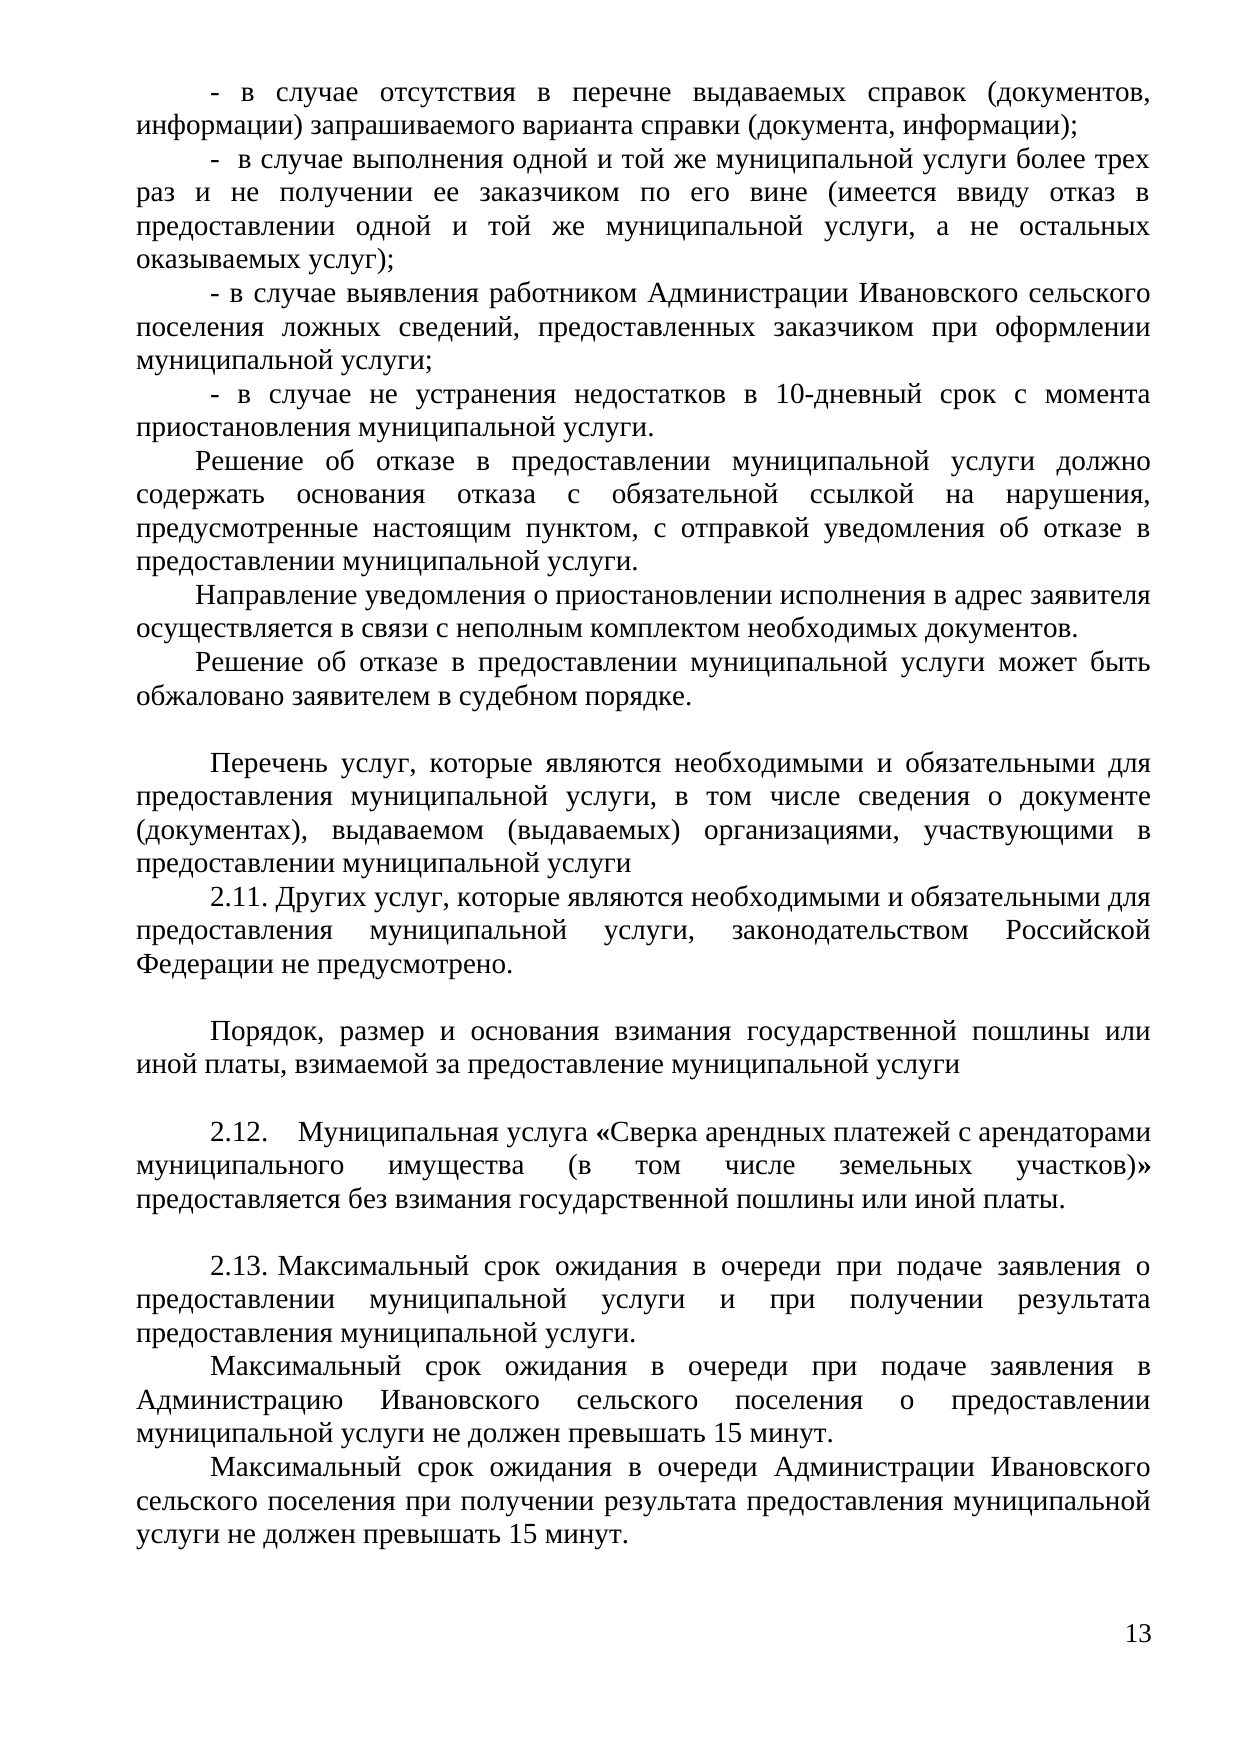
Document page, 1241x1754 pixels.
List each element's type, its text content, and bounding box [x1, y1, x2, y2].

text Направление уведомления о приостановлении исполнения в адрес заявителя осуществляется в связи с неполным комплектом необходимых документов. [136, 577, 1152, 644]
text Решение об отказе в предоставлении муниципальной услуги должно содержать основания отказа с обязательной ссылкой на нарушения, предусмотренные настоящим пунктом, с отправкой уведомления об отказе в предоставлении муниципальной услуги. [136, 443, 1152, 577]
text Перечень услуг, которые являются необходимыми и обязательными для предоставления муниципальной услуги, в том числе сведения о документе (документах), выдаваемом (выдаваемых) организациями, участвующими в предоставлении муниципальной услуги [136, 745, 1152, 879]
text Максимальный срок ожидания в очереди при подаче заявления в Администрацию Ивановского сельского поселения о предоставлении муниципальной услуги не должен превышать 15 минут. [136, 1348, 1152, 1449]
text 2.12. Муниципальная услуга «Сверка арендных платежей с арендаторами муниципального имущества (в том числе земельных участков)» предоставляется без взимания государственной пошлины или иной платы. [136, 1114, 1152, 1214]
text - в случае не устранения недостатков в 10-дневный срок с момента приостановления муниципальной услуги. [136, 376, 1152, 443]
text Порядок, размер и основания взимания государственной пошлины или иной платы, взимаемой за предоставление муниципальной услуги [136, 1013, 1152, 1080]
text - в случае выполнения одной и той же муниципальной услуги более трех раз и не получении ее заказчиком по его вине (имеется ввиду отказ в предоставлении одной и той же муниципальной услуги, а не остальных оказываемых услуг); [136, 141, 1152, 275]
text - в случае отсутствия в перечне выдаваемых справок (документов, информации) запрашиваемого варианта справки (документа, информации); [136, 74, 1152, 141]
text Максимальный срок ожидания в очереди Администрации Ивановского сельского поселения при получении результата предоставления муниципальной услуги не должен превышать 15 минут. [136, 1449, 1152, 1550]
text - в случае выявления работником Администрации Ивановского сельского поселения ложных сведений, предоставленных заказчиком при оформлении муниципальной услуги; [136, 275, 1152, 376]
text 2.11. Других услуг, которые являются необходимыми и обязательными для предоставления муниципальной услуги, законодательством Российской Федерации не предусмотрено. [136, 879, 1152, 979]
text 2.13. Максимальный срок ожидания в очереди при подаче заявления о предоставлении муниципальной услуги и при получении результата предоставления муниципальной услуги. [136, 1248, 1152, 1348]
text Решение об отказе в предоставлении муниципальной услуги может быть обжаловано заявителем в судебном порядке. [136, 644, 1152, 711]
